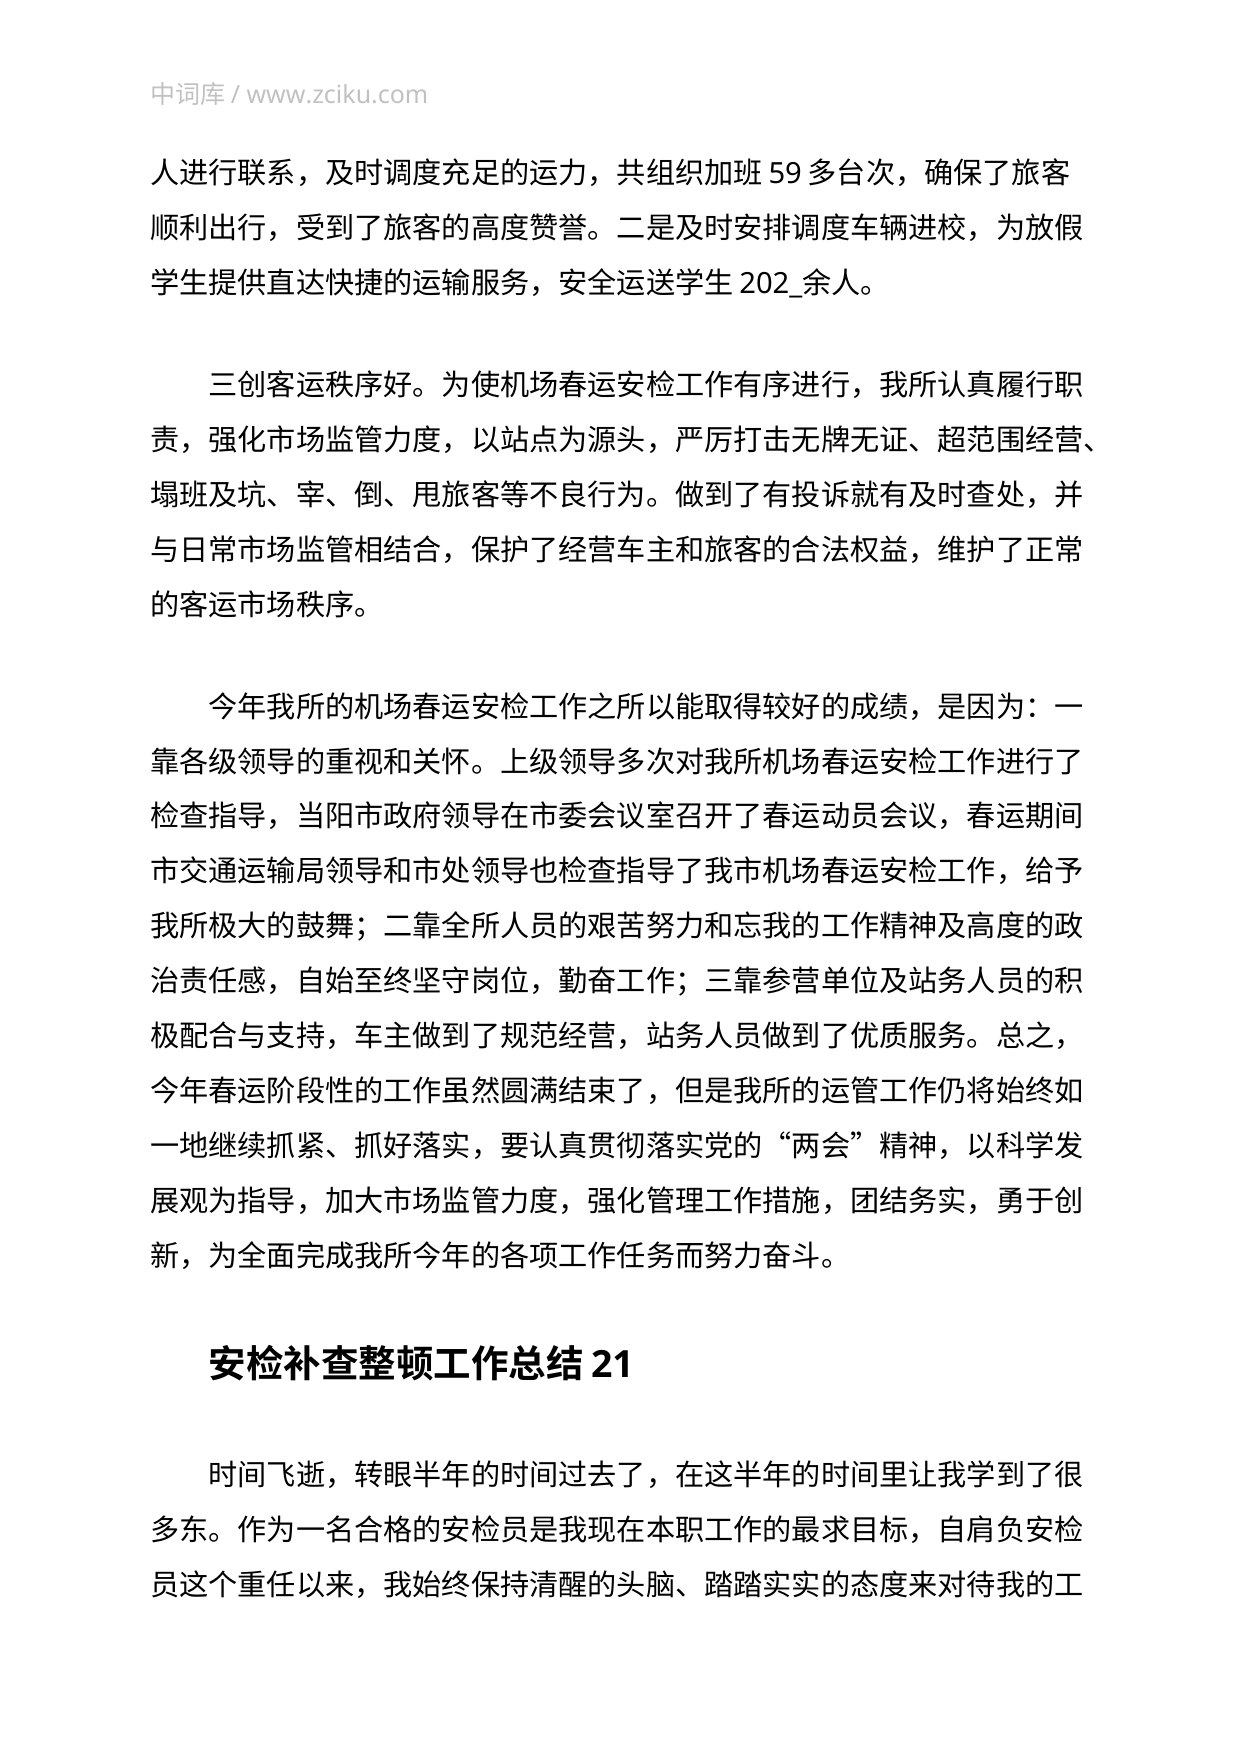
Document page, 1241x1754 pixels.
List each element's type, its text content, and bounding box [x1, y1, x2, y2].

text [150, 150, 1090, 302]
text 三创客运秩序好。为使机场春运安检工作有序进行，我所认真履行职责，强化市场监管力度，以站点为源头，严厉打击无牌无证、超范围经营、塌班及坑、宰、倒、甩旅客等不良行为。做到了有投诉就有及时查处，并与日常市场监管相结合，保护了经营车主和旅客的合法权益，维护了正常的客运市场秩序。 [150, 362, 1090, 624]
text 今年我所的机场春运安检工作之所以能取得较好的成绩，是因为：一靠各级领导的重视和关怀。上级领导多次对我所机场春运安检工作进行了检查指导，当阳市政府领导在市委会议室召开了春运动员会议，春运期间市交通运输局领导和市处领导也检查指导了我市机场春运安检工作，给予我所极大的鼓舞；二靠全所人员的艰苦努力和忘我的工作精神及高度的政治责任感，自始至终坚守岗位，勤奋工作；三靠参营单位及站务人员的积极配合与支持，车主做到了规范经营，站务人员做到了优质服务。总之，今年春运阶段性的工作虽然圆满结束了，但是我所的运管工作仍将始终如一地继续抓紧、抓好落实，要认真贯彻落实党的“两会”精神，以科学发展观为指导，加大市场监管力度，强化管理工作措施，团结务实，勇于创新，为全面完成我所今年的各项工作任务而努力奋斗。 [150, 683, 1090, 1274]
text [150, 1452, 1090, 1604]
text 安检补查整顿工作总结21 [150, 1334, 1090, 1388]
